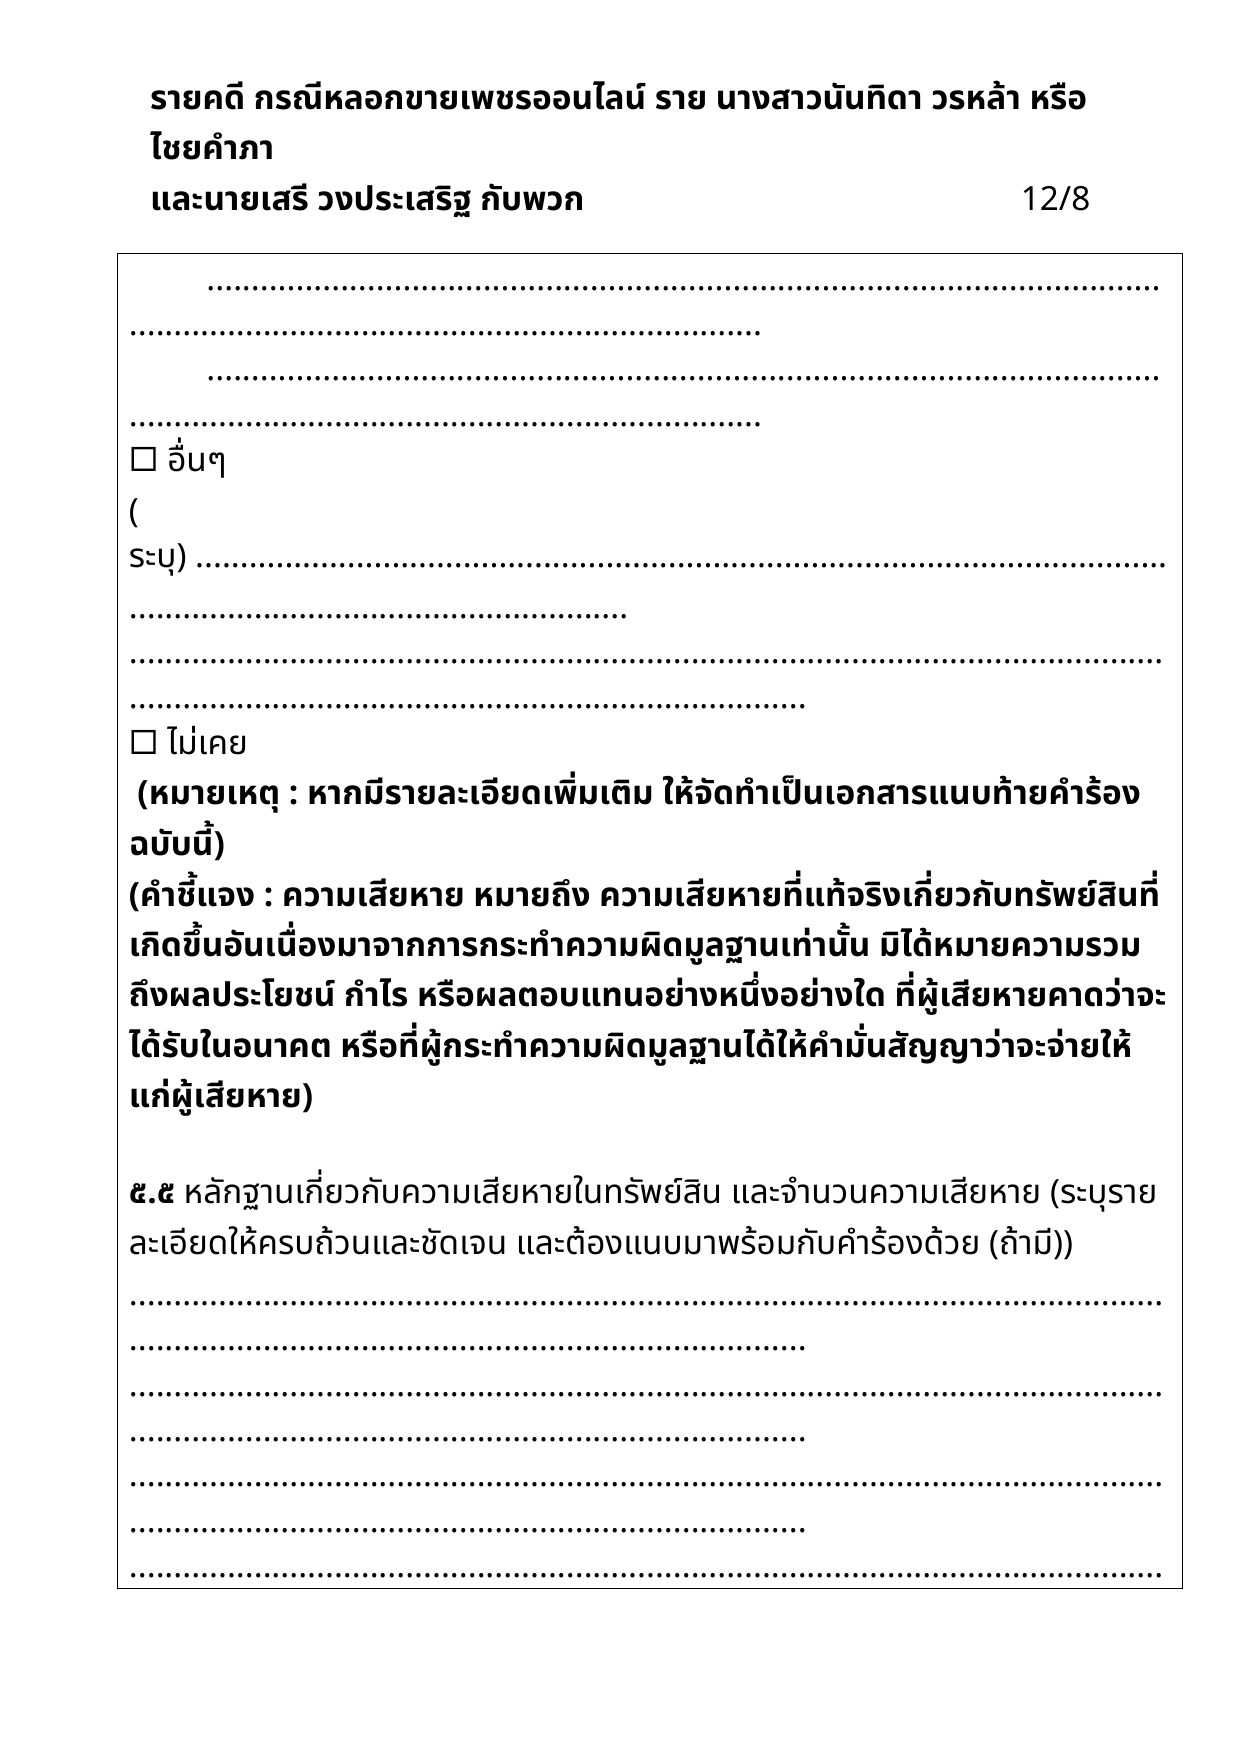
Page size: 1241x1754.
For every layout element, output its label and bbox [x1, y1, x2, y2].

table_cell [118, 254, 1182, 1587]
